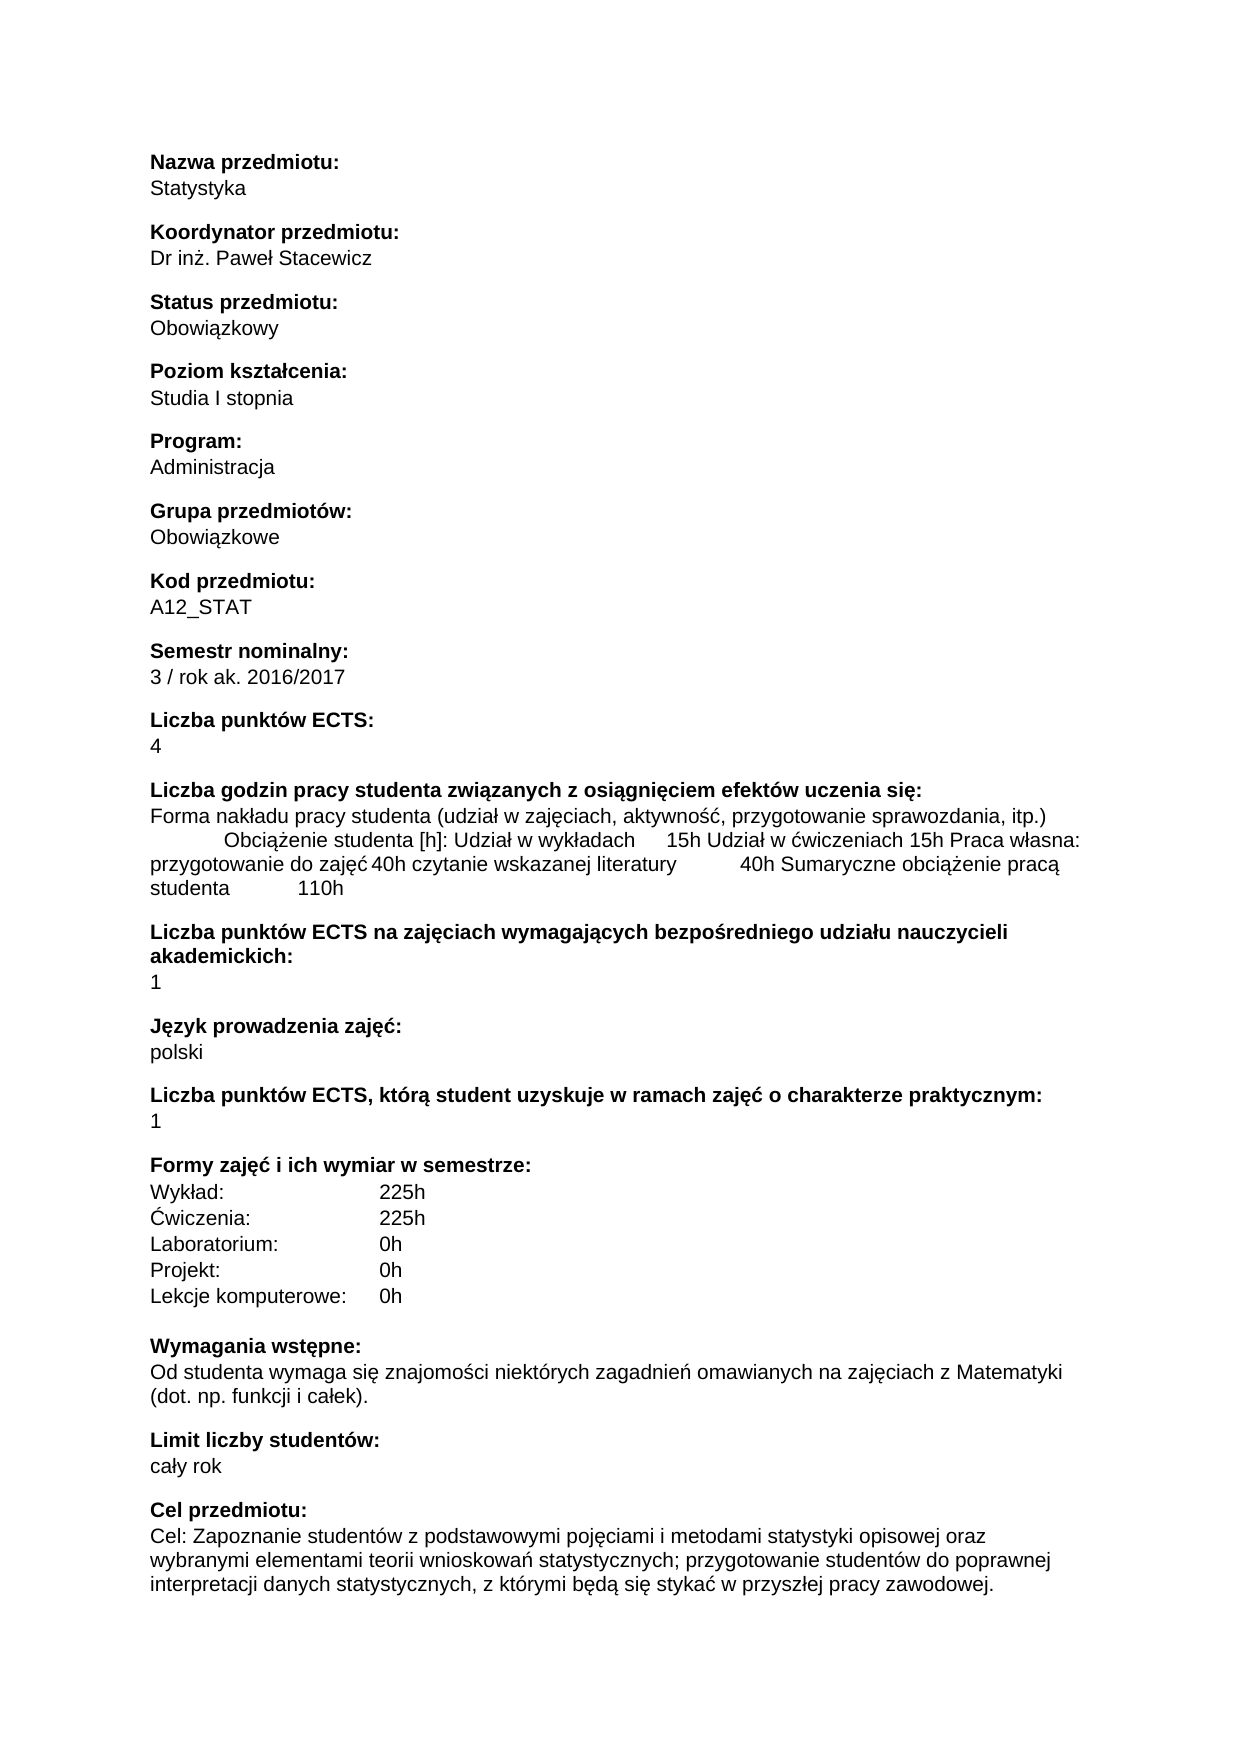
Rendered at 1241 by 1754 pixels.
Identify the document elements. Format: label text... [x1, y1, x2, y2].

text Forma nakładu pracy studenta (udział w zajęciach, aktywność, przygotowanie sprawozdania, itp.) Obciążenie studenta [h]: Udział w wykładach 15h Udział w ćwiczeniach 15h Praca własna: przygotowanie do zajęć 40h czytanie wskazanej literatury 40h Sumaryczne obciążenie pracą studenta 110h [150, 804, 1090, 900]
text 1 [150, 1109, 1090, 1133]
text Poziom kształcenia: [150, 359, 1090, 383]
text Nazwa przedmiotu: [150, 150, 1090, 174]
text Od studenta wymaga się znajomości niektórych zagadnień omawianych na zajęciach z Matematyki (dot. np. funkcji i całek). [150, 1360, 1090, 1408]
text Cel przedmiotu: [150, 1497, 1090, 1521]
text Kod przedmiotu: [150, 569, 1090, 593]
text Dr inż. Paweł Stacewicz [150, 246, 1090, 270]
text Limit liczby studentów: [150, 1428, 1090, 1452]
text 1 [150, 970, 1090, 994]
text Koordynator przedmiotu: [150, 220, 1090, 244]
table_cell 0h [369, 1282, 597, 1308]
table_cell Lekcje komputerowe: [140, 1284, 367, 1308]
table_cell 0h [369, 1230, 597, 1256]
text Status przedmiotu: [150, 289, 1090, 313]
text Wymagania wstępne: [150, 1334, 1090, 1358]
text Liczba punktów ECTS na zajęciach wymagających bezpośredniego udziału nauczycieli akademickich: [150, 920, 1090, 968]
text 3 / rok ak. 2016/2017 [150, 664, 1090, 688]
text Statystyka [150, 176, 1090, 200]
text Administracja [150, 455, 1090, 479]
text A12_STAT [150, 595, 1090, 619]
table_header Wykład: [140, 1180, 367, 1204]
text Studia I stopnia [150, 385, 1090, 409]
text Obowiązkowy [150, 316, 1090, 339]
table_cell 0h [369, 1256, 597, 1282]
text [150, 1523, 1090, 1595]
text Semestr nominalny: [150, 638, 1090, 662]
text Formy zajęć i ich wymiar w semestrze: [150, 1153, 1090, 1177]
text Język prowadzenia zajęć: [150, 1013, 1090, 1037]
text polski [150, 1039, 1090, 1063]
table_cell Projekt: [140, 1258, 367, 1282]
table_cell Laboratorium: [140, 1232, 367, 1256]
text cały rok [150, 1454, 1090, 1478]
text Obowiązkowe [150, 525, 1090, 549]
text 4 [150, 734, 1090, 758]
text Liczba godzin pracy studenta związanych z osiągnięciem efektów uczenia się: [150, 778, 1090, 802]
table_cell Ćwiczenia: [140, 1206, 367, 1230]
text Liczba punktów ECTS, którą student uzyskuje w ramach zajęć o charakterze praktycznym: [150, 1083, 1090, 1107]
text Program: [150, 429, 1090, 453]
table_header 225h [369, 1180, 597, 1204]
text Liczba punktów ECTS: [150, 708, 1090, 732]
text Grupa przedmiotów: [150, 499, 1090, 523]
table_cell 225h [369, 1204, 597, 1230]
